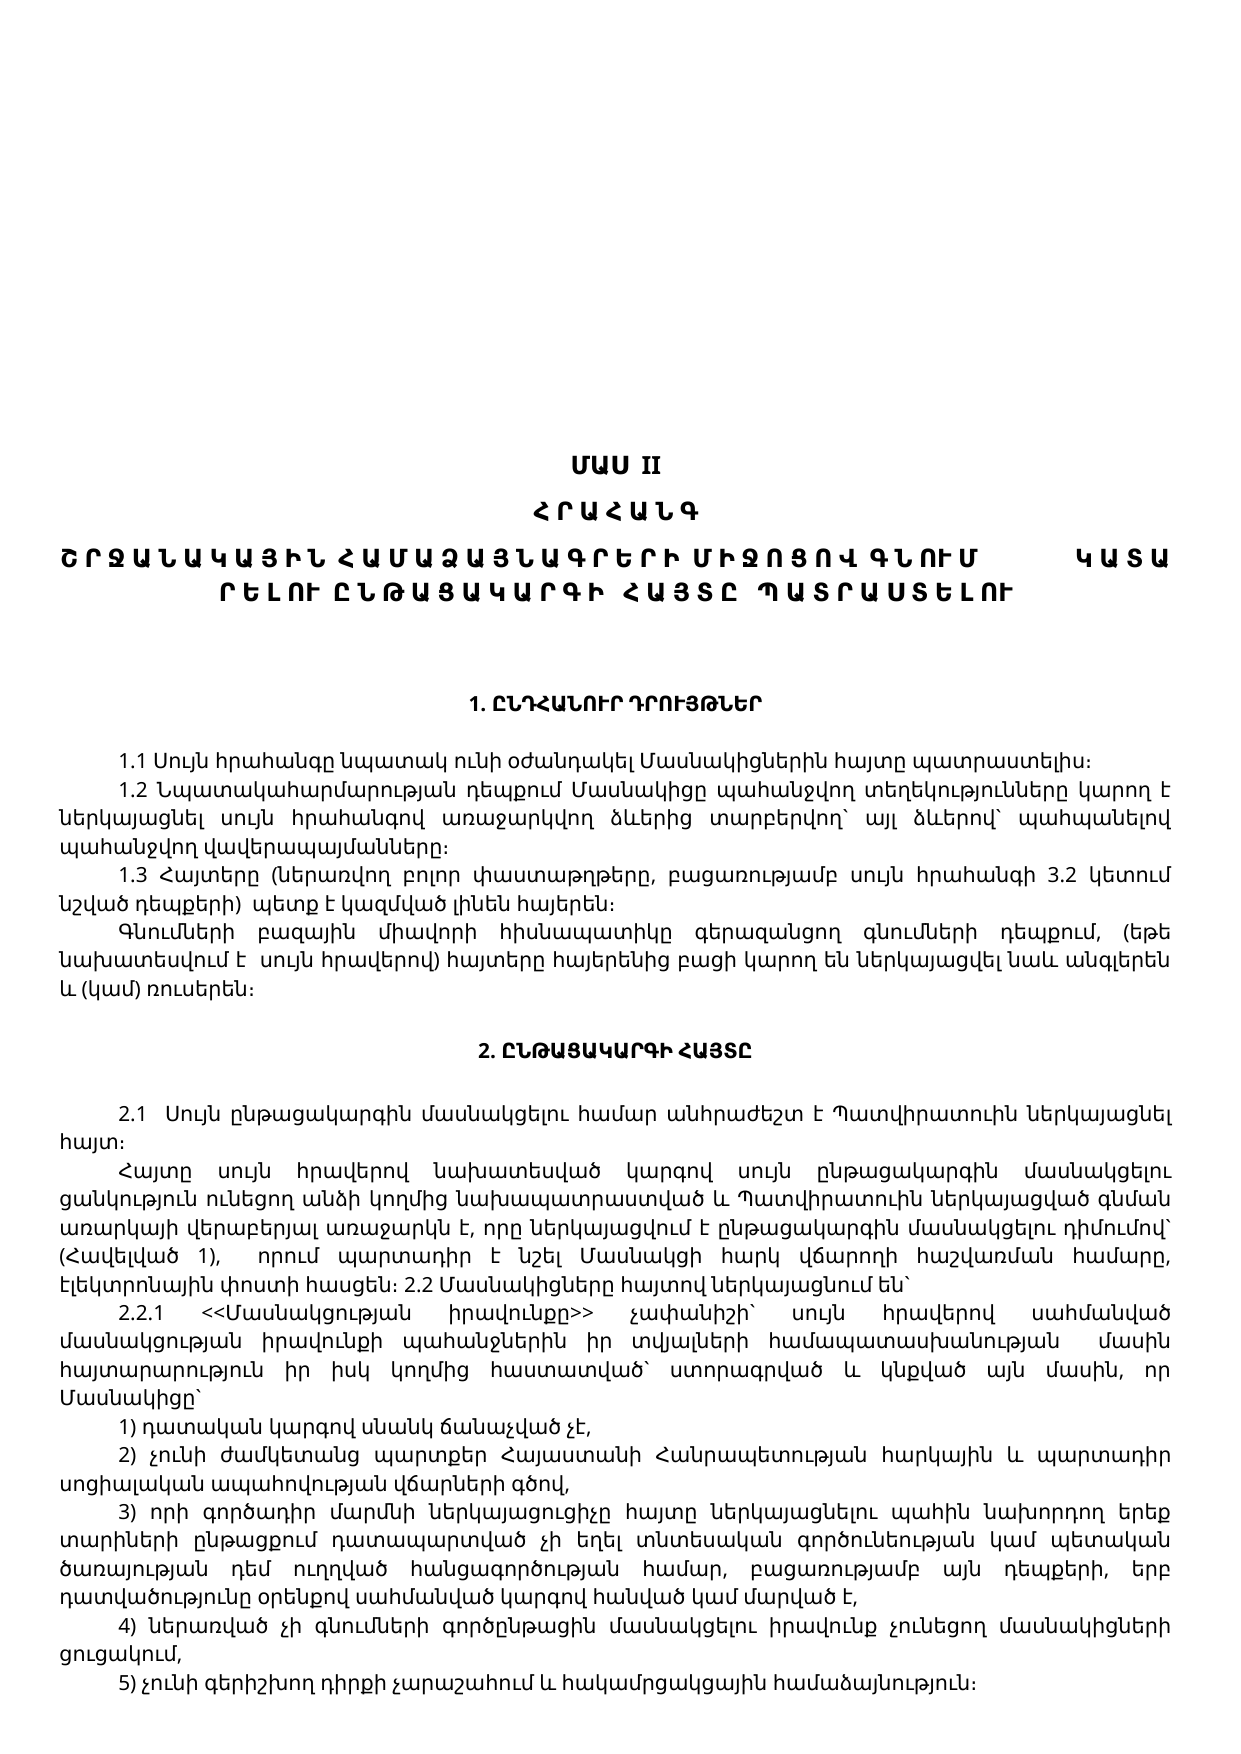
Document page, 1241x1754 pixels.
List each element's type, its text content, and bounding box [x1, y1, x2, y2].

text 1.2 Նպատակահարմարության դեպքում Մասնակիցը պահանջվող տեղեկությունները կարող է ներկայացնել սույն հրահանգով առաջարկվող ձևերից տարբերվող` այլ ձևերով` պահպանելով պահանջվող վավերապայմանները։ [59, 775, 1171, 860]
text 3) որի գործադիր մարմնի ներկայացուցիչը հայտը ներկայացնելու պահին նախորդող երեք տարիների ընթացքում դատապարտված չի եղել տնտեսական գործունեության կամ պետական ծառայության դեմ ուղղված հանցագործության համար, բացառությամբ այն դեպքերի, երբ դատվածությունը օրենքով սահմանված կարգով հանված կամ մարված է, [59, 1497, 1171, 1611]
text ՄԱՍ II [59, 447, 1172, 482]
text 4) ներառված չի գնումների գործընթացին մասնակցելու իրավունք չունեցող մասնակիցների ցուցակում, [59, 1611, 1171, 1668]
text 1.3 Հայտերը (ներառվող բոլոր փաստաթղթերը, բացառությամբ սույն հրահանգի 3.2 կետում նշված դեպքերի) պետք է կազմված լինեն հայերեն։ [59, 860, 1171, 917]
text Շ Ր Ջ Ա Ն Ա Կ Ա Յ Ի Ն Հ Ա Մ Ա Ձ Ա Յ Ն Ա Գ Ր Ե Ր Ի Մ Ի Ջ Ո Ց Ո Վ Գ Ն ՈՒ Մ Կ Ա Տ Ա Ր Ե Լ ՈՒ Ը Ն Թ Ա Ց Ա Կ Ա Ր Գ Ի Հ Ա Յ Տ Ը Պ Ա Տ Ր Ա Ս Տ Ե Լ ՈՒ [59, 541, 1172, 609]
text Գնումների բազային միավորի հիսնապատիկը գերազանցող գնումների դեպքում, (եթե նախատեսվում է սույն հրավերով) հայտերը հայերենից բացի կարող են ներկայացվել նաև անգլերեն և (կամ) ռուսերեն։ [59, 917, 1171, 1002]
text 5) չունի գերիշխող դիրքի չարաշահում և հակամրցակցային համաձայնություն։ [59, 1668, 1171, 1696]
text 1) դատական կարգով սնանկ ճանաչված չէ, [59, 1412, 1171, 1440]
text 1. ԸՆԴՀԱՆՈՒՐ ԴՐՈՒՅԹՆԵՐ [59, 689, 1171, 718]
text 2.1 Սույն ընթացակարգին մասնակցելու համար անհրաժեշտ է Պատվիրատուին ներկայացնել հայտ։ [59, 1099, 1171, 1156]
text 2. ԸՆԹԱՑԱԿԱՐԳԻ ՀԱՅՏԸ [59, 1037, 1171, 1065]
text 2.2.1 <<Մասնակցության իրավունքը>> չափանիշի` սույն հրավերով սահմանված մասնակցության իրավունքի պահանջներին իր տվյալների համապատասխանության մասին հայտարարություն իր իսկ կողմից հաստատված` ստորագրված և կնքված այն մասին, որ Մասնակիցը` [59, 1298, 1171, 1412]
text Հայտը սույն հրավերով նախատեսված կարգով սույն ընթացակարգին մասնակցելու ցանկություն ունեցող անձի կողմից նախապատրաստված և Պատվիրատուին ներկայացված գնման առարկայի վերաբերյալ առաջարկն է, որը ներկայացվում է ընթացակարգին մասնակցելու դիմումով` (Հավելված 1), որում պարտադիր է նշել Մասնակցի հարկ վճարողի հաշվառման համարը, էլեկտրոնային փոստի հասցեն։ 2.2 Մասնակիցները հայտով ներկայացնում են` [59, 1156, 1171, 1298]
text Հ Ր Ա Հ Ա Ն Գ [59, 494, 1172, 528]
text 1.1 Սույն հրահանգը նպատակ ունի օժանդակել Մասնակիցներին հայտը պատրաստելիս։ [59, 747, 1171, 775]
text 2) չունի ժամկետանց պարտքեր Հայաստանի Հանրապետության հարկային և պարտադիր սոցիալական ապահովության վճարների գծով, [59, 1440, 1171, 1497]
